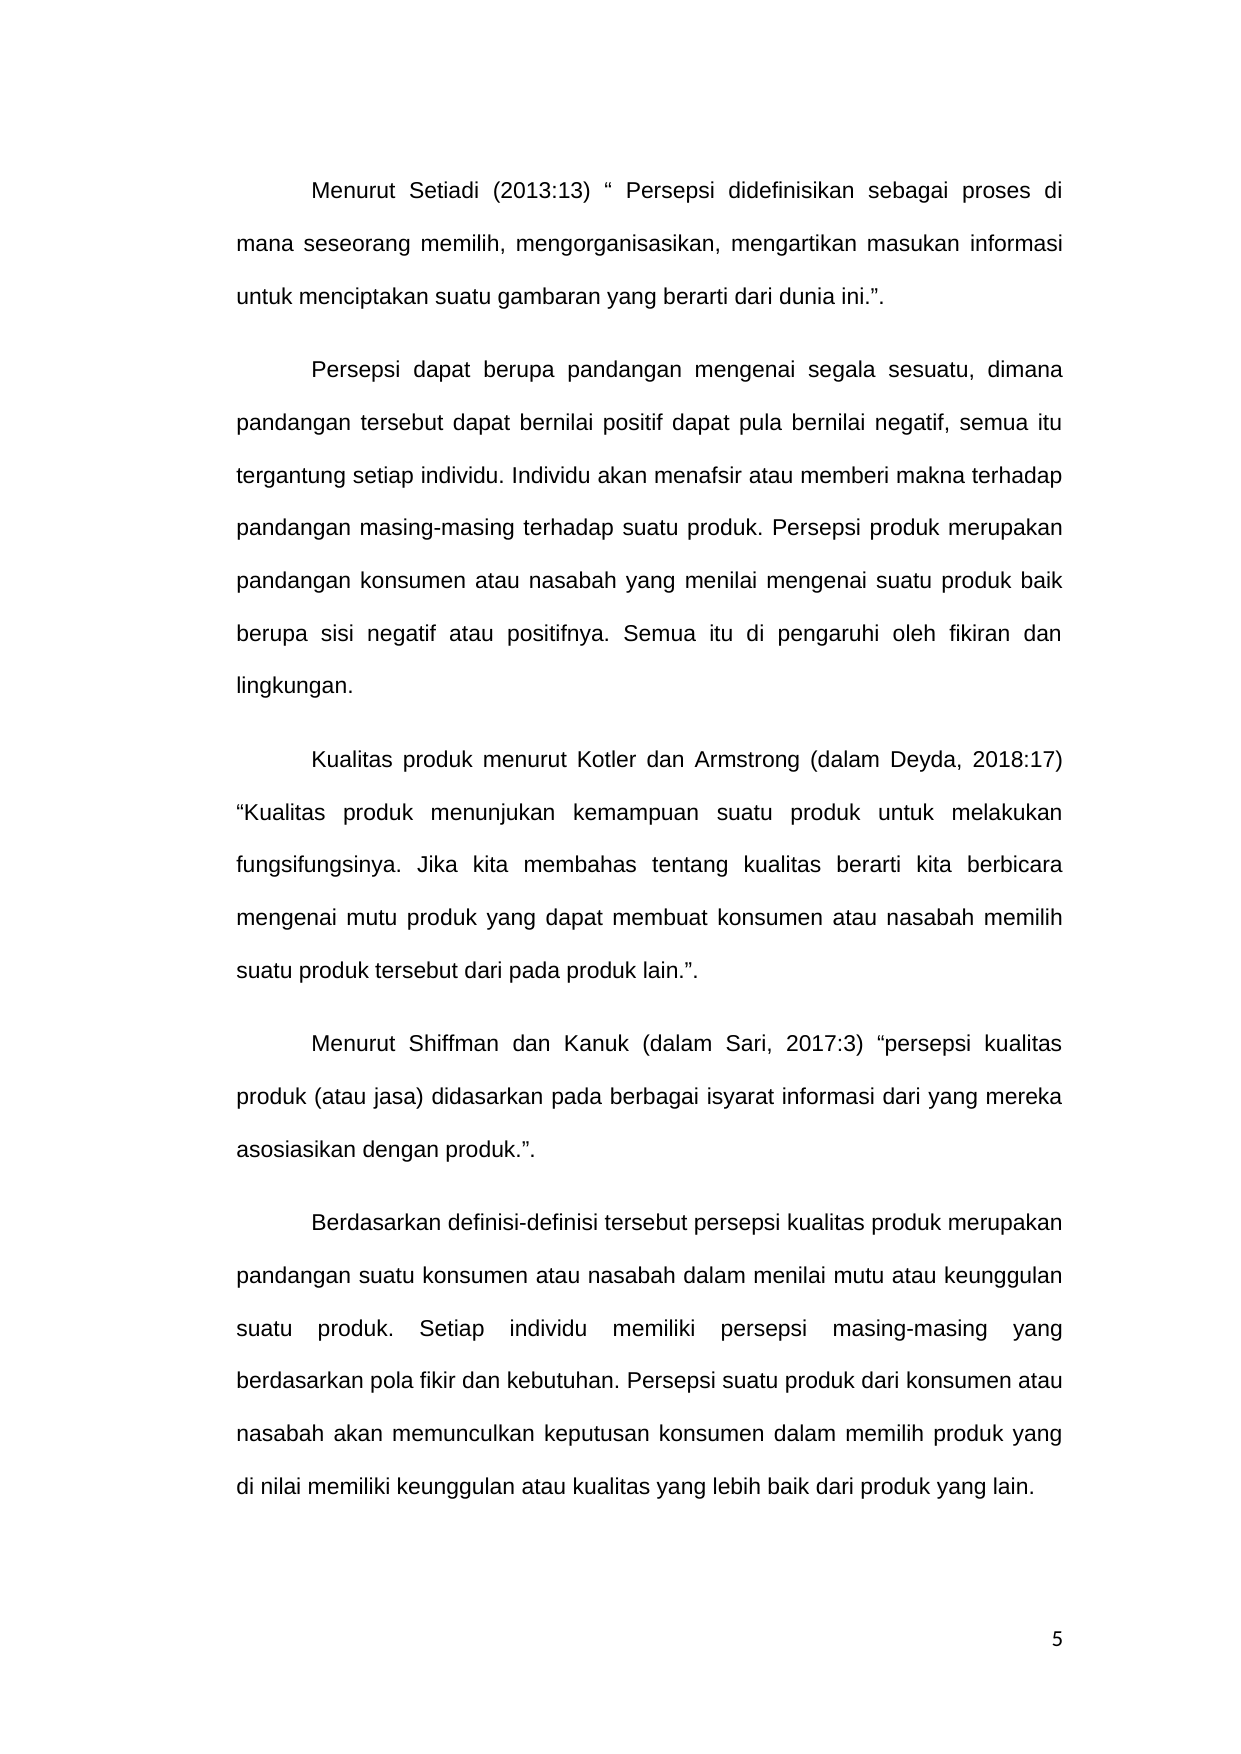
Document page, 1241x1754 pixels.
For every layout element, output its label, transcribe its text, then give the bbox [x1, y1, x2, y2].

text Berdasarkan definisi-definisi tersebut persepsi kualitas produk merupakan pandangan suatu konsumen atau nasabah dalam menilai mutu atau keunggulan suatu produk. Setiap individu memiliki persepsi masing-masing yang berdasarkan pola fikir dan kebutuhan. Persepsi suatu produk dari konsumen atau nasabah akan memunculkan keputusan konsumen dalam memilih produk yang di nilai memiliki keunggulan atau kualitas yang lebih baik dari produk yang lain. [236, 1209, 1063, 1499]
text Menurut Setiadi (2013:13) “ Persepsi didefinisikan sebagai proses di mana seseorang memilih, mengorganisasikan, mengartikan masukan informasi untuk menciptakan suatu gambaran yang berarti dari dunia ini.”. [236, 177, 1063, 309]
text Menurut Shiffman dan Kanuk (dalam Sari, 2017:3) “persepsi kualitas produk (atau jasa) didasarkan pada berbagai isyarat informasi dari yang mereka asosiasikan dengan produk.”. [236, 1030, 1063, 1162]
text Kualitas produk menurut Kotler dan Armstrong (dalam Deyda, 2018:17) “Kualitas produk menunjukan kemampuan suatu produk untuk melakukan fungsifungsinya. Jika kita membahas tentang kualitas berarti kita berbicara mengenai mutu produk yang dapat membuat konsumen atau nasabah memilih suatu produk tersebut dari pada produk lain.”. [236, 746, 1063, 983]
text Persepsi dapat berupa pandangan mengenai segala sesuatu, dimana pandangan tersebut dapat bernilai positif dapat pula bernilai negatif, semua itu tergantung setiap individu. Individu akan menafsir atau memberi makna terhadap pandangan masing-masing terhadap suatu produk. Persepsi produk merupakan pandangan konsumen atau nasabah yang menilai mengenai suatu produk baik berupa sisi negatif atau positifnya. Semua itu di pengaruhi oleh fikiran dan lingkungan. [236, 356, 1063, 699]
